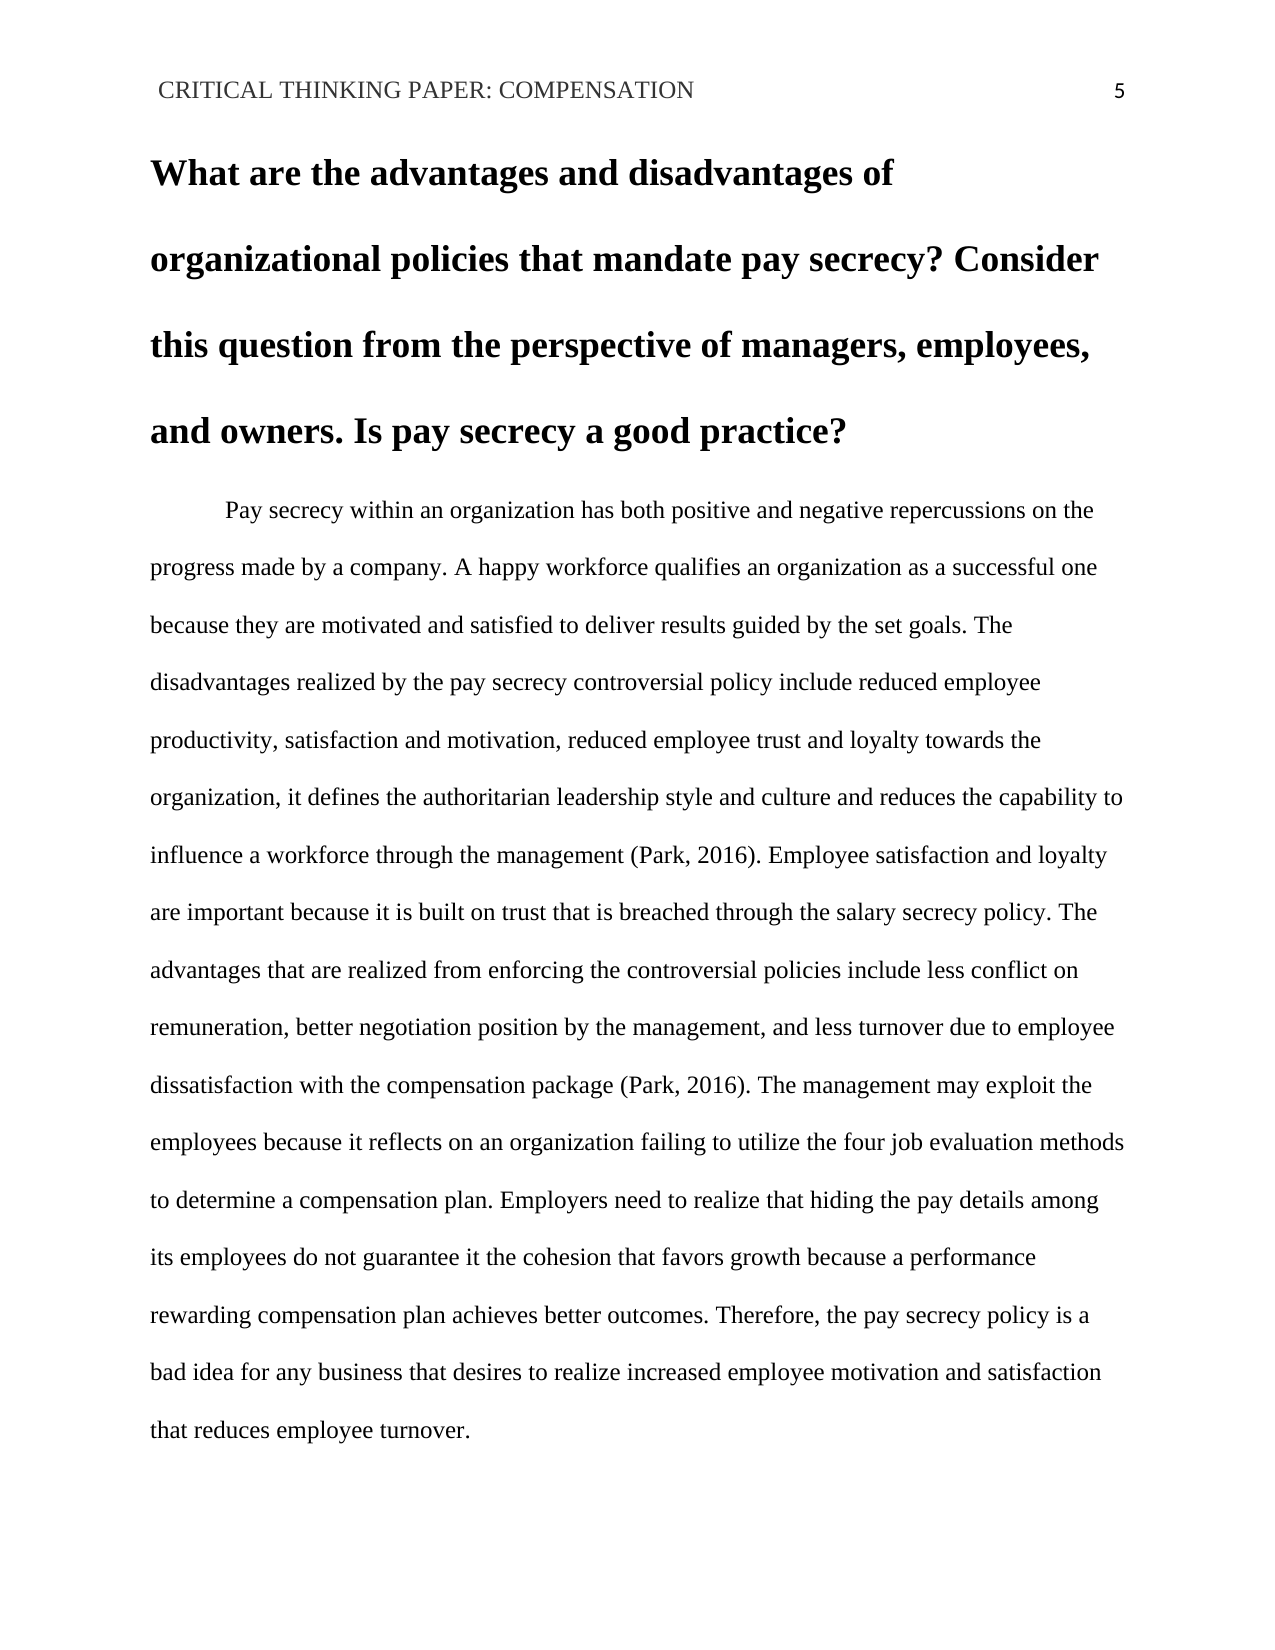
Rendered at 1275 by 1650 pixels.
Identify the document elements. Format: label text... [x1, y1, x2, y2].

subtitle What are the advantages and disadvantages of organizational policies that mandate pay secrecy? Consider this question from the perspective of managers, employees, and owners. Is pay secrecy a good practice? [150, 150, 1125, 452]
text Pay secrecy within an organization has both positive and negative repercussions on the progress made by a company. A happy workforce qualifies an organization as a successful one because they are motivated and satisfied to deliver results guided by the set goals. The disadvantages realized by the pay secrecy controversial policy include reduced employee productivity, satisfaction and motivation, reduced employee trust and loyalty towards the organization, it defines the authoritarian leadership style and culture and reduces the capability to influence a workforce through the management (Park, 2016). Employee satisfaction and loyalty are important because it is built on trust that is breached through the salary secrecy policy. The advantages that are realized from enforcing the controversial policies include less conflict on remuneration, better negotiation position by the management, and less turnover due to employee dissatisfaction with the compensation package (Park, 2016). The management may exploit the employees because it reflects on an organization failing to utilize the four job evaluation methods to determine a compensation plan. Employers need to realize that hiding the pay details among its employees do not guarantee it the cohesion that favors growth because a performance rewarding compensation plan achieves better outcomes. Therefore, the pay secrecy policy is a bad idea for any business that desires to realize increased employee motivation and satisfaction that reduces employee turnover. [150, 495, 1125, 1444]
